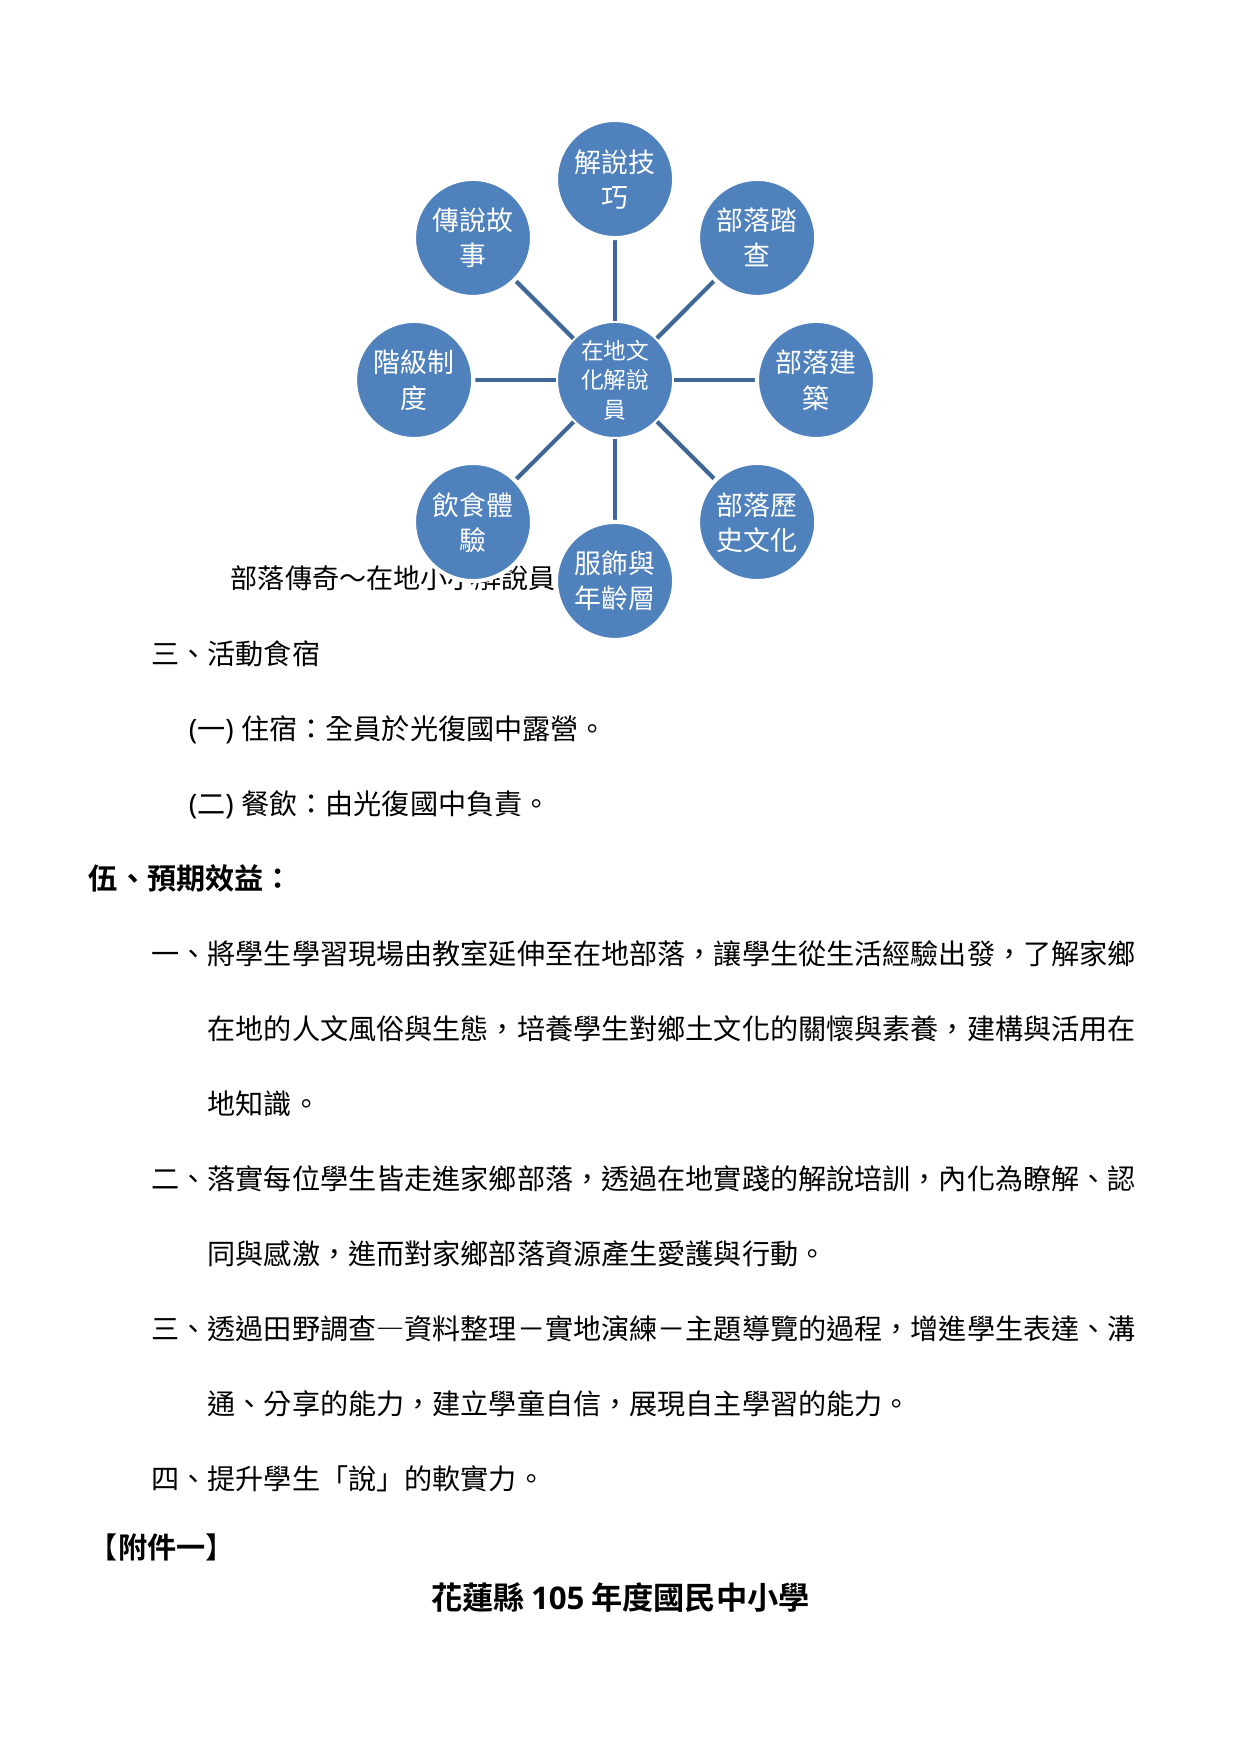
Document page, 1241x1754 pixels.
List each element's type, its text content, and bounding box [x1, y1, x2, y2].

text 一、將學生學習現場由教室延伸至在地部落，讓學生從生活經驗出發，了解家鄉在地的人文風俗與生態，培養學生對鄉土文化的關懷與素養，建構與活用在地知識。 [151, 914, 1152, 1139]
text (二) 餐飲：由光復國中負責。 [189, 764, 1152, 839]
text 四、提升學生「說」的軟實力。 [151, 1439, 1152, 1514]
text 三、透過田野調查—資料整理－實地演練－主題導覽的過程，增進學生表達、溝通、分享的能力，建立學童自信，展現自主學習的能力。 [151, 1289, 1152, 1439]
text 部落傳奇～在地小小解說員課程簡圖 [89, 539, 569, 614]
text (一) 住宿：全員於光復國中露營。 [189, 689, 1152, 764]
text 三、活動食宿 [151, 614, 1152, 689]
text 花蓮縣105年度國民中小學 [89, 1567, 1152, 1619]
text 二、落實每位學生皆走進家鄉部落，透過在地實踐的解說培訓，內化為瞭解、認同與感激，進而對家鄉部落資源產生愛護與行動。 [151, 1139, 1152, 1289]
text 部落傳奇～在地小小解說員課程簡圖 [661, 539, 1152, 614]
text 伍、預期效益： [89, 839, 1152, 914]
text 【附件一】 [89, 1514, 1152, 1567]
